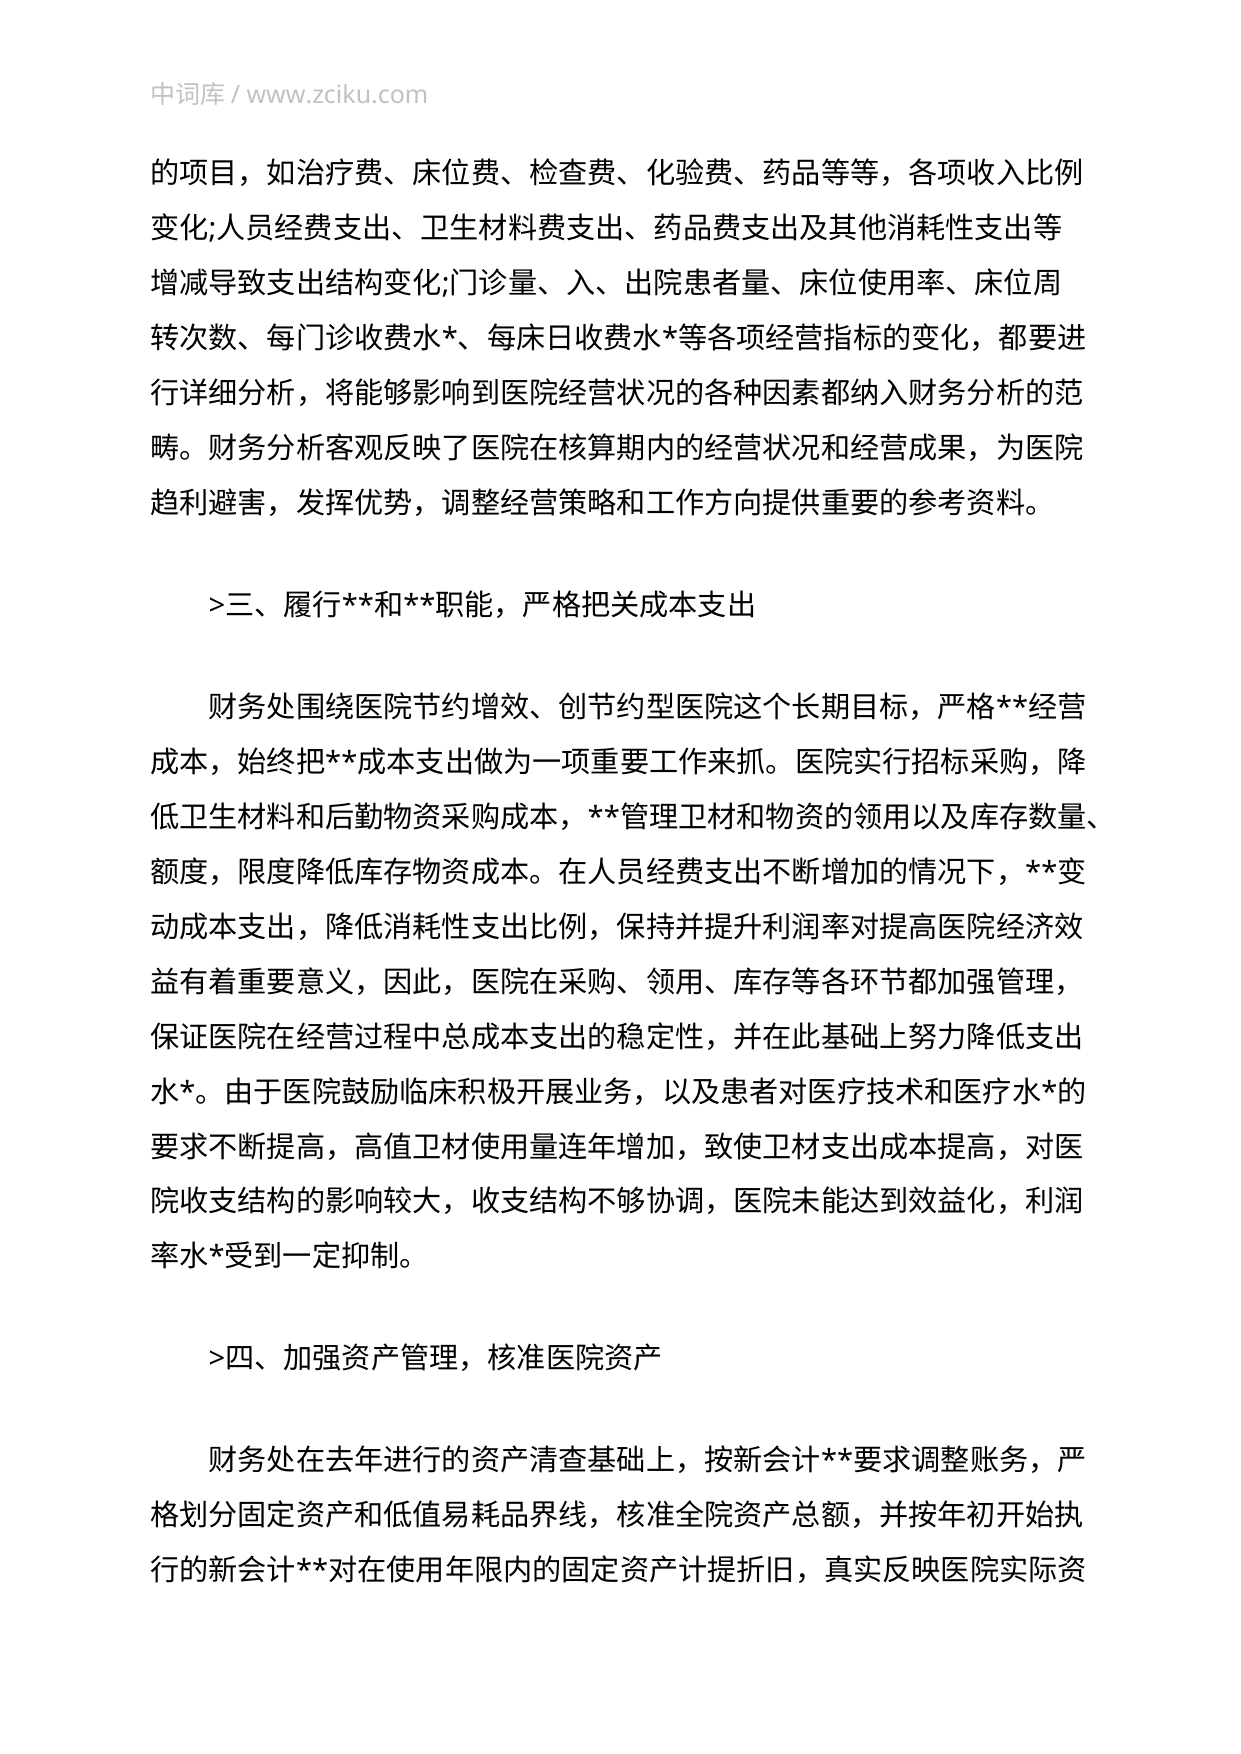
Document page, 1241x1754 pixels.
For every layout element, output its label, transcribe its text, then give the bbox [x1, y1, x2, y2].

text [150, 150, 1090, 522]
text >四、加强资产管理，核准医院资产 [150, 1335, 1090, 1377]
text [150, 1437, 1090, 1589]
text 财务处围绕医院节约增效、创节约型医院这个长期目标，严格**经营成本，始终把**成本支出做为一项重要工作来抓。医院实行招标采购，降低卫生材料和后勤物资采购成本，**管理卫材和物资的领用以及库存数量、额度，限度降低库存物资成本。在人员经费支出不断增加的情况下，**变动成本支出，降低消耗性支出比例，保持并提升利润率对提高医院经济效益有着重要意义，因此，医院在采购、领用、库存等各环节都加强管理，保证医院在经营过程中总成本支出的稳定性，并在此基础上努力降低支出水*。由于医院鼓励临床积极开展业务，以及患者对医疗技术和医疗水*的要求不断提高，高值卫材使用量连年增加，致使卫材支出成本提高，对医院收支结构的影响较大，收支结构不够协调，医院未能达到效益化，利润率水*受到一定抑制。 [150, 683, 1090, 1275]
text >三、履行**和**职能，严格把关成本支出 [150, 581, 1090, 624]
